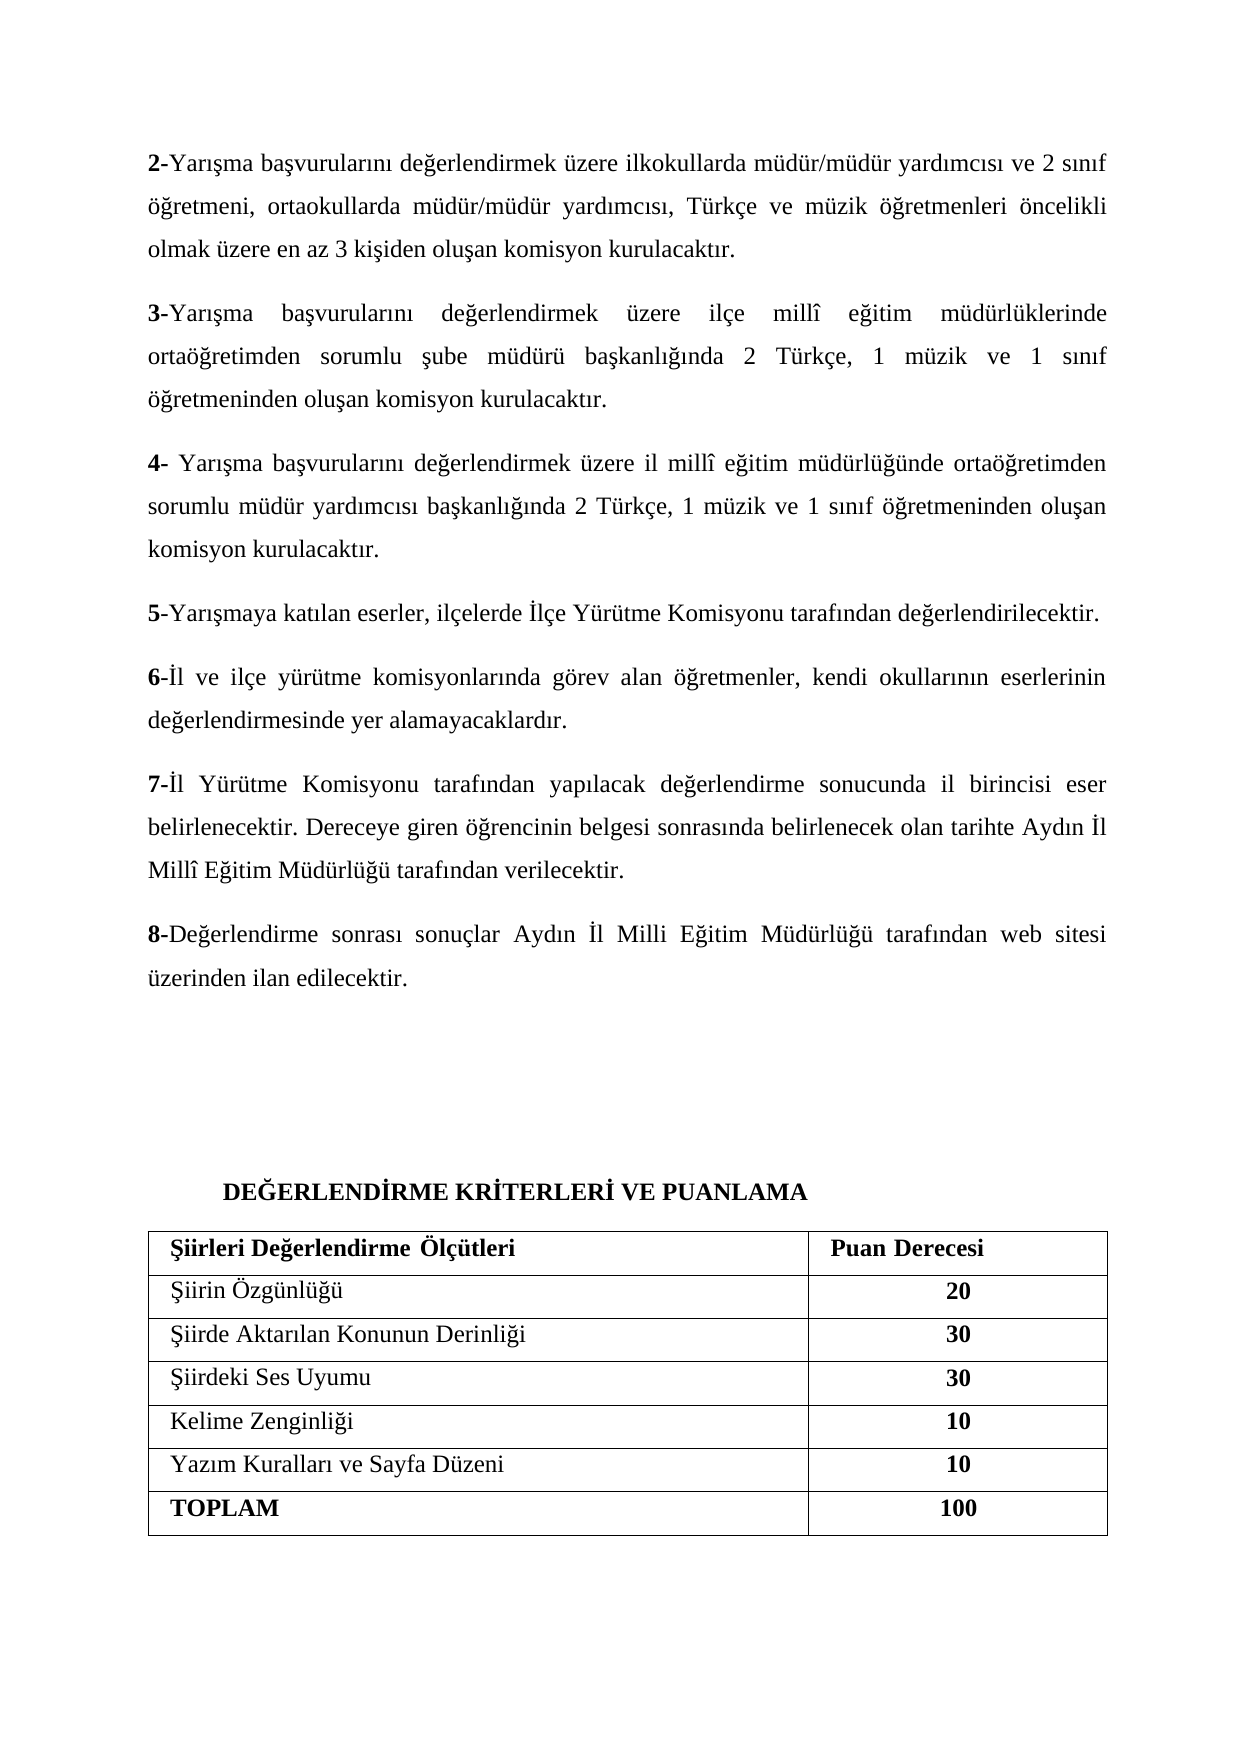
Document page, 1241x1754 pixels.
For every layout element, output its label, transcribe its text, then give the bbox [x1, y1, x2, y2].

table_header Şiirleri Değerlendirme Ölçütleri [149, 1232, 808, 1274]
table_cell 100 [809, 1492, 1107, 1534]
table_cell Kelime Zenginliği [149, 1406, 808, 1448]
text 7-İl Yürütme Komisyonu tarafından yapılacak değerlendirme sonucunda il birincisi eser belirlenecektir. Dereceye giren öğrencinin belgesi sonrasında belirlenecek olan tarihte Aydın İl Millî Eğitim Müdürlüğü tarafından verilecektir. [148, 769, 1107, 884]
table_header Puan Derecesi [809, 1232, 1107, 1274]
table_cell 10 [809, 1406, 1107, 1448]
text 3-Yarışma başvurularını değerlendirmek üzere ilçe millî eğitim müdürlüklerinde ortaöğretimden sorumlu şube müdürü başkanlığında 2 Türkçe, 1 müzik ve 1 sınıf öğretmeninden oluşan komisyon kurulacaktır. [148, 298, 1107, 413]
text 2-Yarışma başvurularını değerlendirmek üzere ilkokullarda müdür/müdür yardımcısı ve 2 sınıf öğretmeni, ortaokullarda müdür/müdür yardımcısı, Türkçe ve müzik öğretmenleri öncelikli olmak üzere en az 3 kişiden oluşan komisyon kurulacaktır. [148, 148, 1107, 263]
text 4- Yarışma başvurularını değerlendirmek üzere il millî eğitim müdürlüğünde ortaöğretimden sorumlu müdür yardımcısı başkanlığında 2 Türkçe, 1 müzik ve 1 sınıf öğretmeninden oluşan komisyon kurulacaktır. [148, 448, 1107, 563]
table_cell Yazım Kuralları ve Sayfa Düzeni [149, 1449, 808, 1491]
table_cell Şiirde Aktarılan Konunun Derinliği [149, 1319, 808, 1361]
table_cell 10 [809, 1449, 1107, 1491]
table_cell 20 [809, 1276, 1107, 1318]
table_cell 30 [809, 1362, 1107, 1405]
text 8-Değerlendirme sonrası sonuçlar Aydın İl Milli Eğitim Müdürlüğü tarafından web sitesi üzerinden ilan edilecektir. [148, 919, 1107, 991]
text 5-Yarışmaya katılan eserler, ilçelerde İlçe Yürütme Komisyonu tarafından değerlendirilecektir. [148, 598, 1107, 627]
table_cell TOPLAM [149, 1492, 808, 1534]
table_cell 30 [809, 1319, 1107, 1361]
table_cell Şiirin Özgünlüğü [149, 1276, 808, 1318]
table_cell Şiirdeki Ses Uyumu [149, 1362, 808, 1405]
list DEĞERLENDİRME KRİTERLERİ VE PUANLAMA [223, 1177, 1107, 1206]
text 6-İl ve ilçe yürütme komisyonlarında görev alan öğretmenler, kendi okullarının eserlerinin değerlendirmesinde yer alamayacaklardır. [148, 662, 1107, 734]
